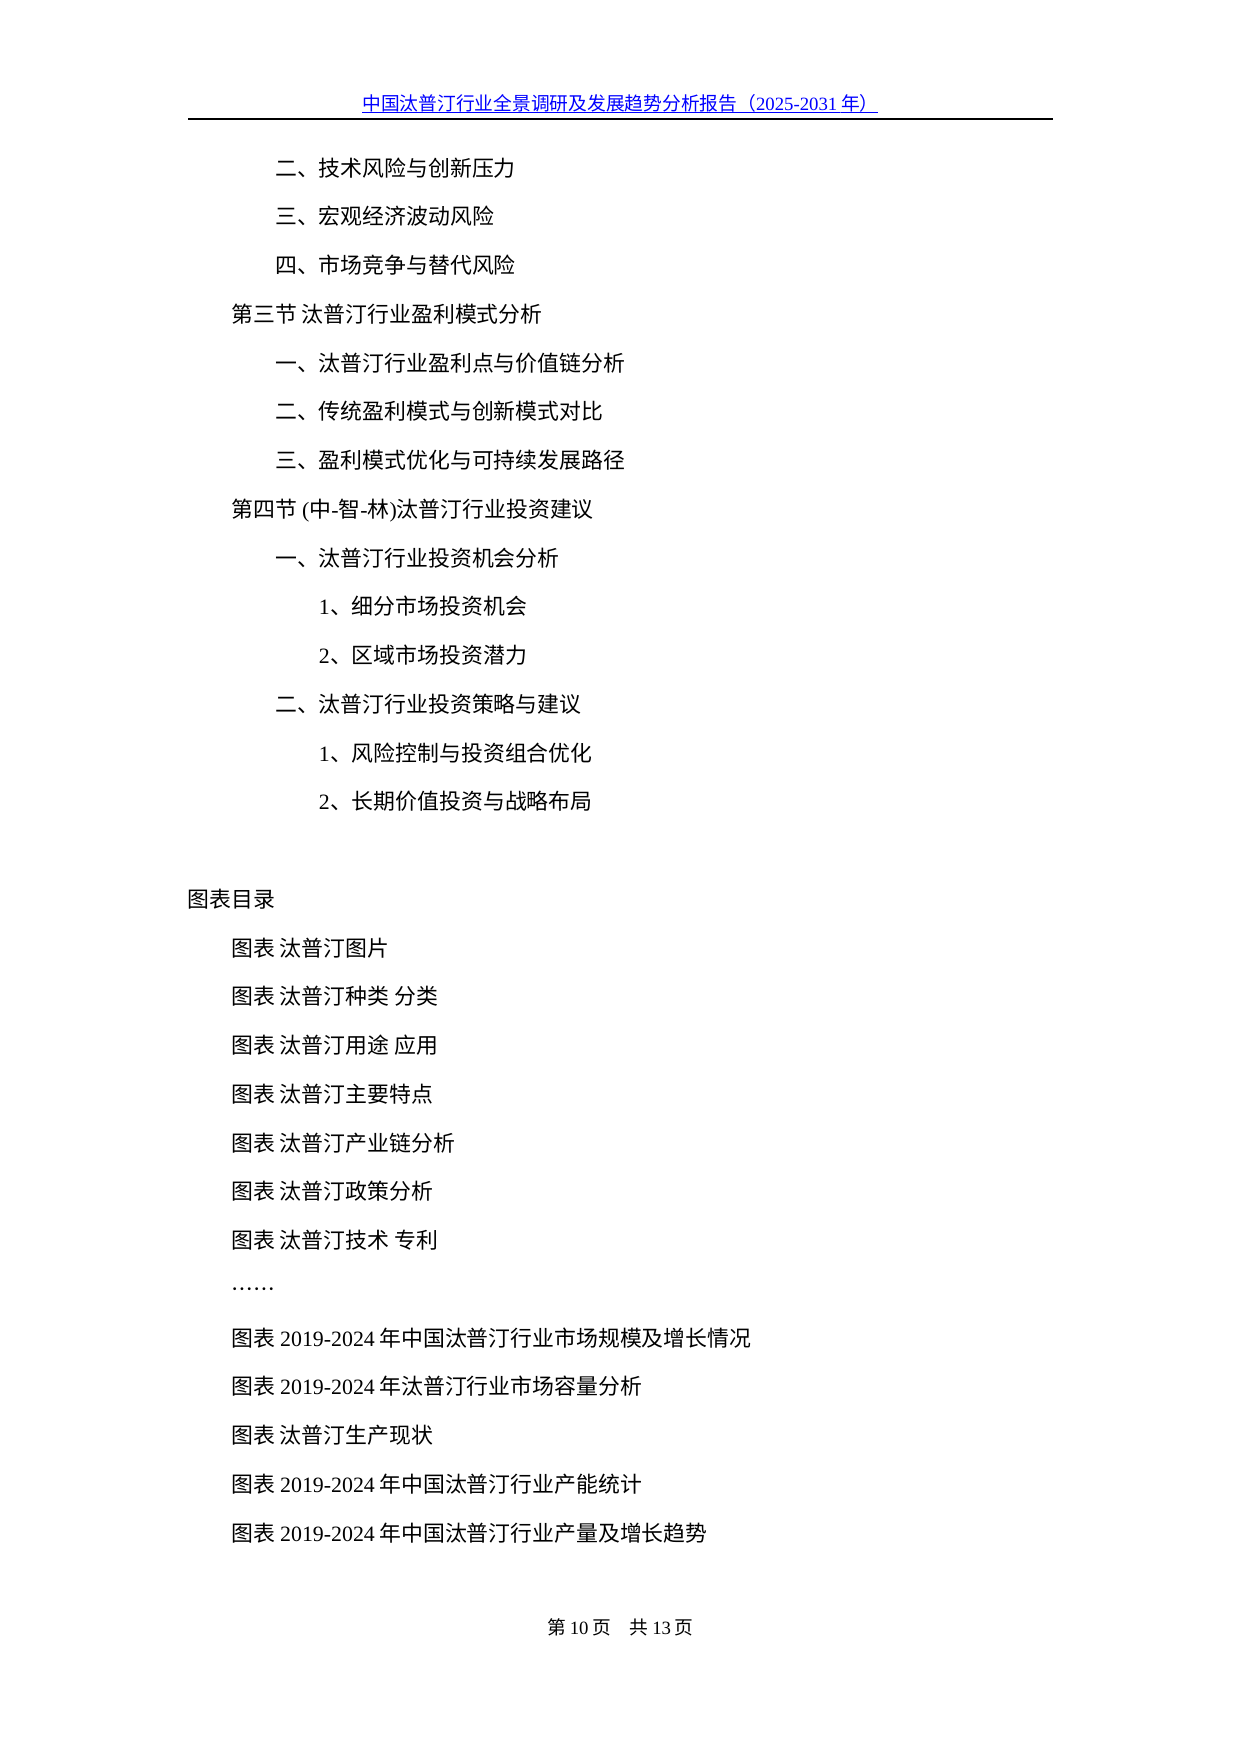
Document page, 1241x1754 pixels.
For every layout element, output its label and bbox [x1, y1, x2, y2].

text [187, 150, 1053, 1548]
